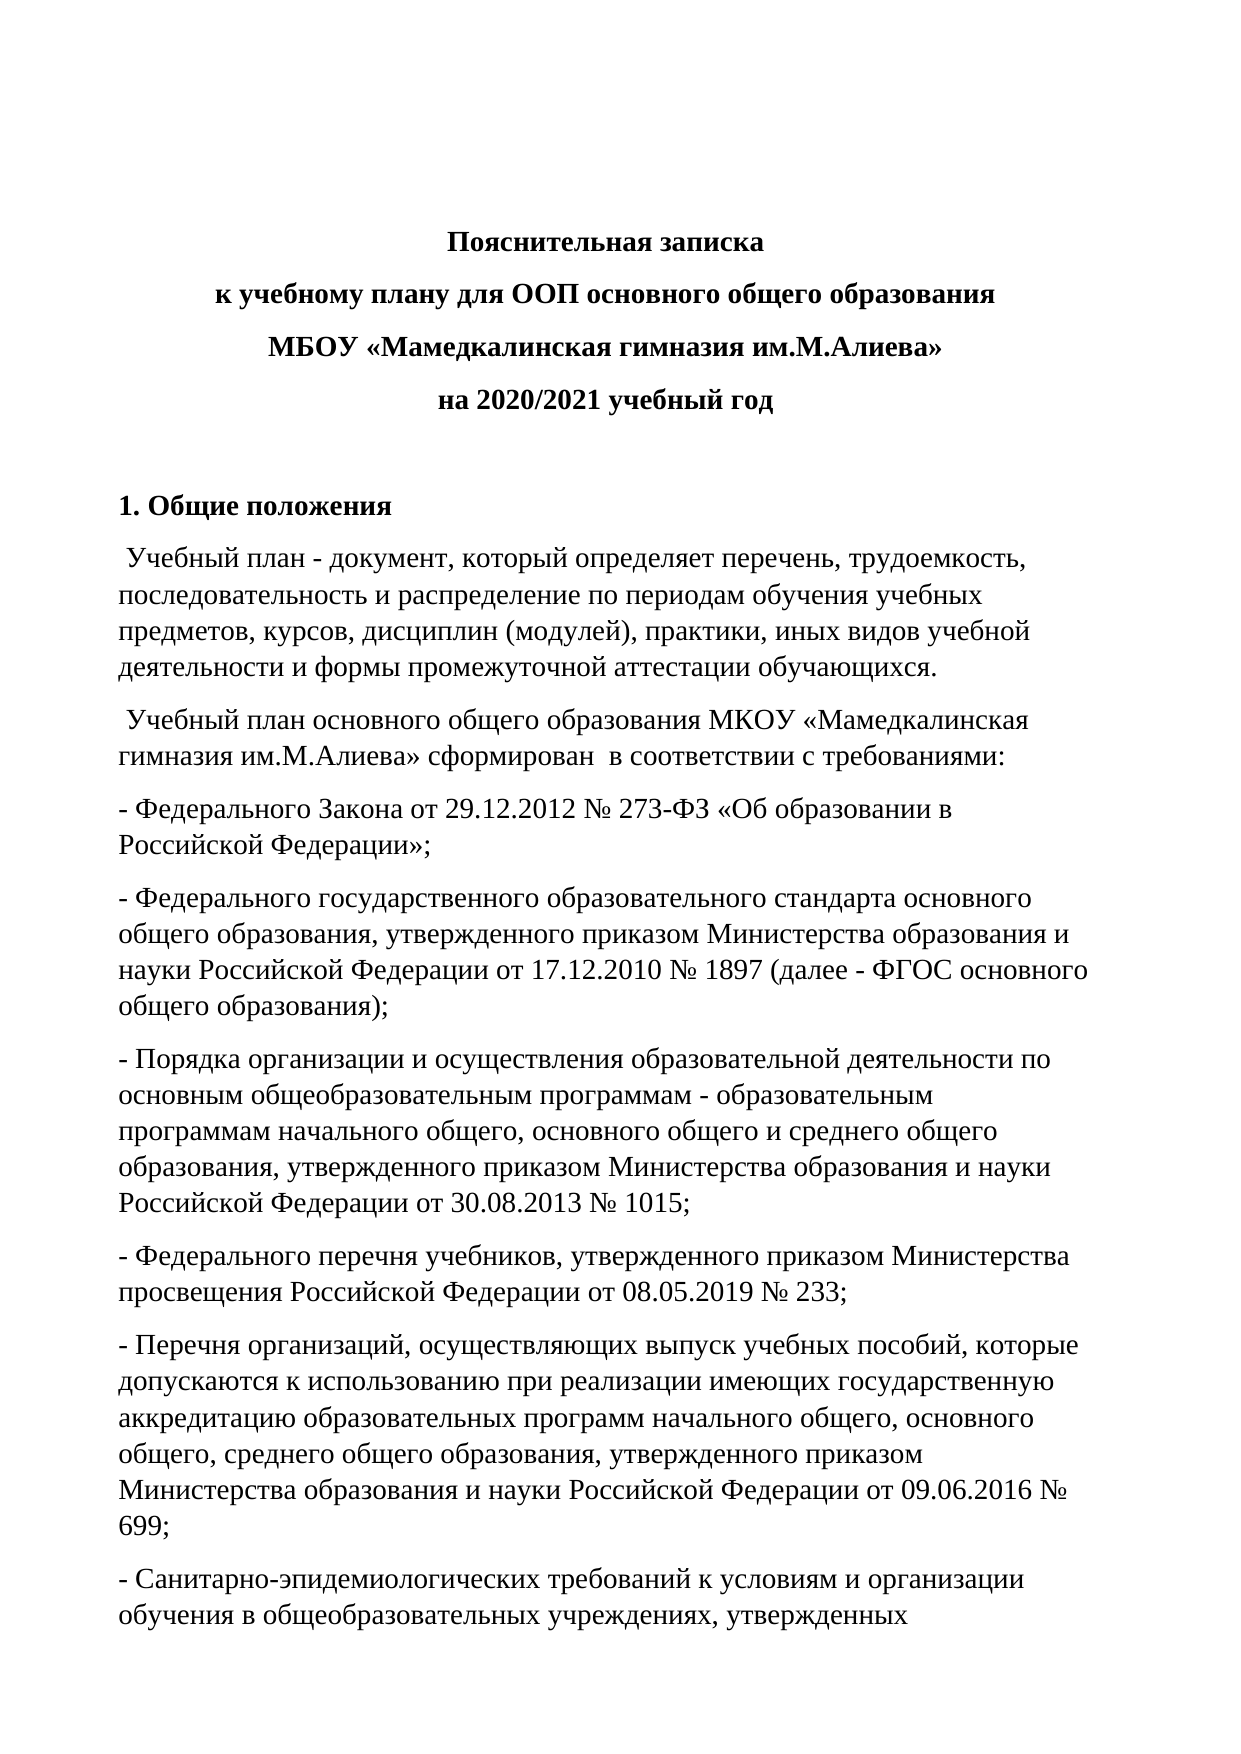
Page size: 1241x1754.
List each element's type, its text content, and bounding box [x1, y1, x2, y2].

text МБОУ «Мамедкалинская гимназия им.М.Алиева» [118, 329, 1093, 363]
text - Федерального перечня учебников, утвержденного приказом Министерства просвещения Российской Федерации от 08.05.2019 № 233; [118, 1238, 1093, 1308]
text к учебному плану для ООП основного общего образования [118, 277, 1093, 310]
text - Перечня организаций, осуществляющих выпуск учебных пособий, которые допускаются к использованию при реализации имеющих государственную аккредитацию образовательных программ начального общего, основного общего, среднего общего образования, утвержденного приказом Министерства образования и науки Российской Федерации от 09.06.2016 № 699; [118, 1327, 1093, 1542]
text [118, 1561, 1093, 1631]
text - Порядка организации и осуществления образовательной деятельности по основным общеобразовательным программам - образовательным программам начального общего, основного общего и среднего общего образования, утвержденного приказом Министерства образования и науки Российской Федерации от 30.08.2013 № 1015; [118, 1041, 1093, 1219]
text 1. Общие положения [118, 488, 1093, 521]
text - Федерального Закона от 29.12.2012 № 273-ФЗ «Об образовании в Российской Федерации»; [118, 791, 1093, 861]
text Учебный план - документ, который определяет перечень, трудоемкость, последовательность и распределение по периодам обучения учебных предметов, курсов, дисциплин (модулей), практики, иных видов учебной деятельности и формы промежуточной аттестации обучающихся. [118, 541, 1093, 683]
text Учебный план основного общего образования МКОУ «Мамедкалинская гимназия им.М.Алиева» сформирован в соответствии с требованиями: [118, 702, 1093, 772]
text Пояснительная записка [118, 224, 1093, 257]
text на 2020/2021 учебный год [118, 382, 1093, 416]
text - Федерального государственного образовательного стандарта основного общего образования, утвержденного приказом Министерства образования и науки Российской Федерации от 17.12.2010 № 1897 (далее - ФГОС основного общего образования); [118, 880, 1093, 1022]
